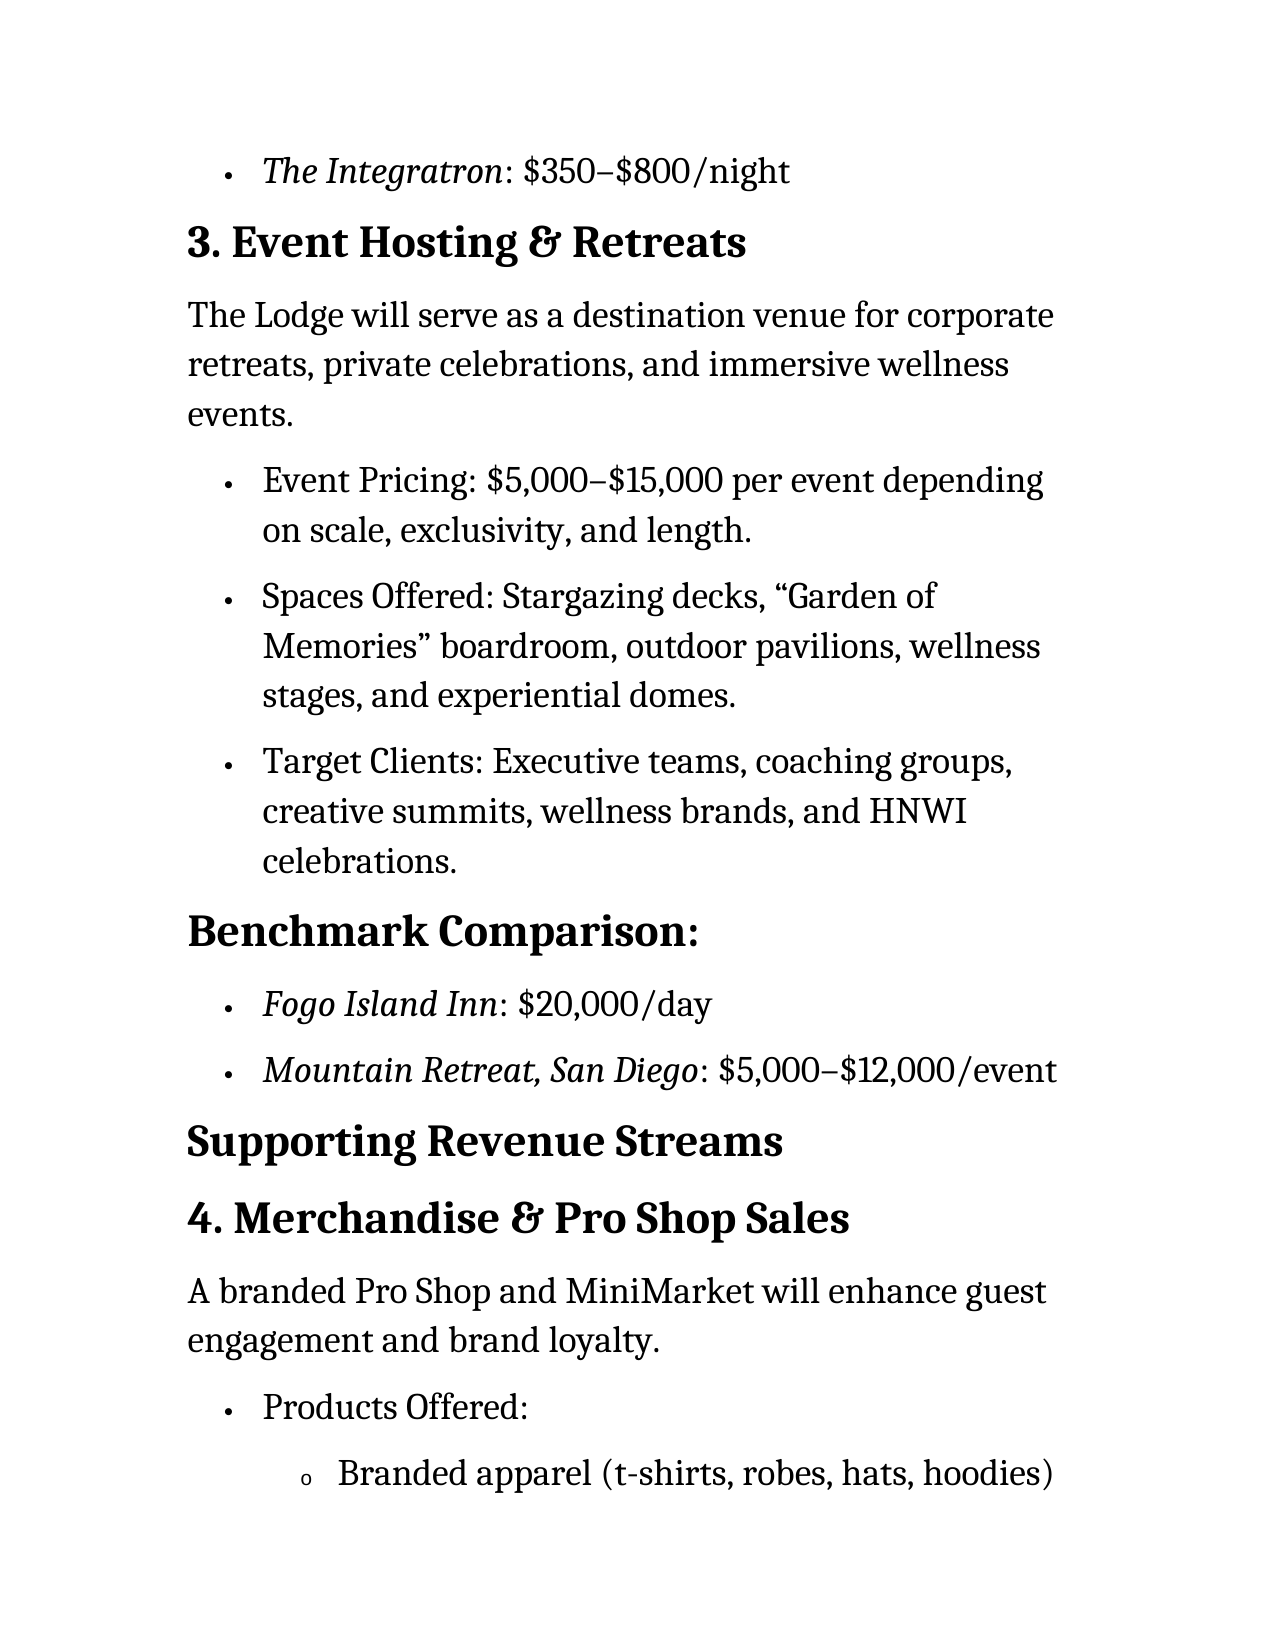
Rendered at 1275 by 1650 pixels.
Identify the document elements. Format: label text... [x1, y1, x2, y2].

text 4. Merchandise & Pro Shop Sales [187, 1192, 1087, 1245]
text 3. Event Hosting & Retreats [187, 216, 1087, 269]
text A branded Pro Shop and MiniMarket will enhance guest engagement and brand loyalty. [187, 1269, 1087, 1362]
list Spaces Offered: Stargazing decks, “Garden of Memories” boardroom, outdoor pavilions, wellness stages, and experiential domes. [225, 575, 1087, 717]
list Target Clients: Executive teams, coaching groups, creative summits, wellness brands, and HNWI celebrations. [225, 740, 1087, 882]
text The Lodge will serve as a destination venue for corporate retreats, private celebrations, and immersive wellness events. [187, 293, 1087, 436]
list Branded apparel (t-shirts, robes, hats, hoodies) [300, 1452, 1087, 1495]
text Supporting Revenue Streams [187, 1115, 1087, 1168]
list Products Offered: [225, 1385, 1087, 1428]
text Benchmark Comparison: [187, 906, 1087, 958]
list Event Pricing: $5,000–$15,000 per event depending on scale, exclusivity, and length. [225, 459, 1087, 552]
list Mountain Retreat, San Diego: $5,000–$12,000/event [225, 1049, 1087, 1092]
list Fogo Island Inn: $20,000/day [225, 983, 1087, 1026]
list The Integratron: $350–$800/night [225, 150, 1087, 193]
